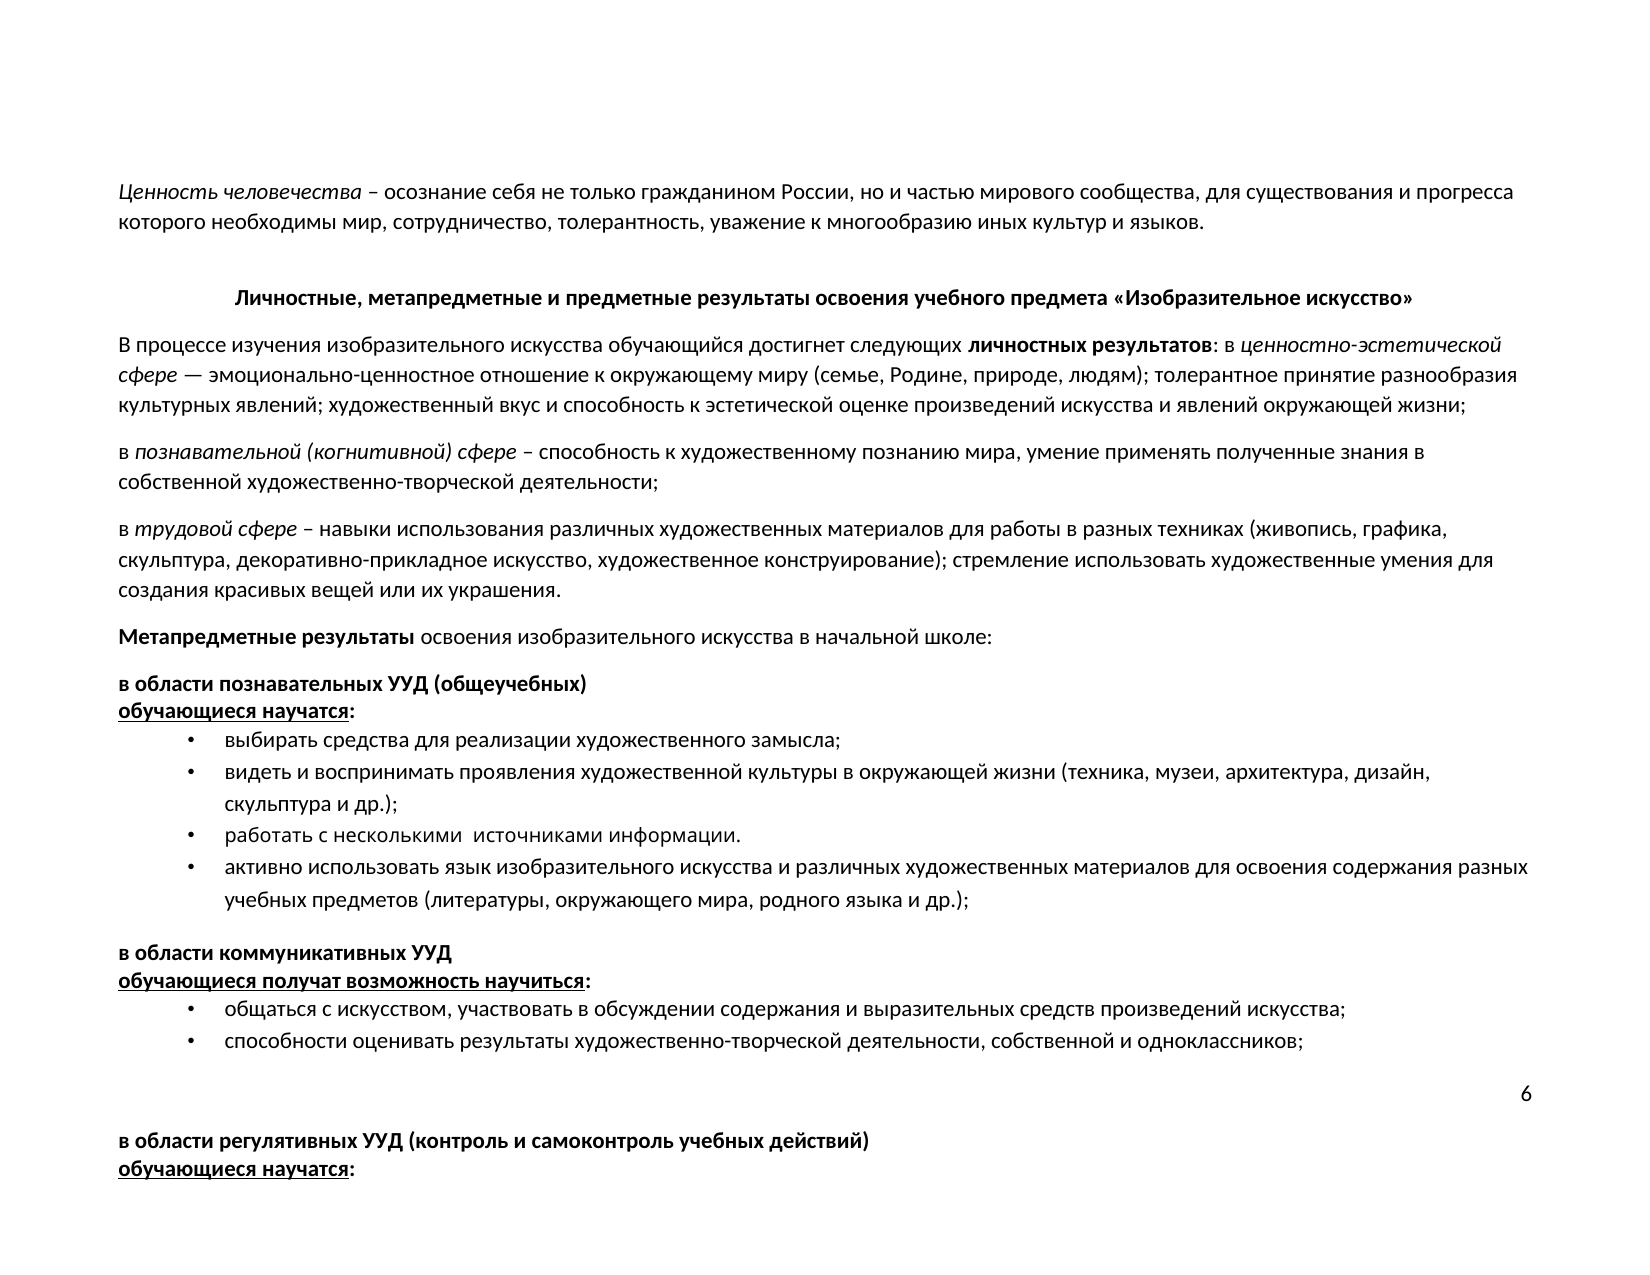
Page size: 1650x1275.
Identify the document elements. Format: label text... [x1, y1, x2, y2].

list общаться с искусством, участвовать в обсуждении содержания и выразительных средств произведений искусства; [187, 994, 1532, 1022]
list видеть и воспринимать проявления художественной культуры в окружающей жизни (техника, музеи, архитектура, дизайн, скульптура и др.); [187, 757, 1532, 817]
text 6 [118, 1079, 1532, 1107]
text обучающиеся научатся: [118, 697, 1532, 725]
text в трудовой сфере – навыки использования различных художественных материалов для работы в разных техниках (живопись, графика, скульптура, декоративно-прикладное искусство, художественное конструирование); стремление использовать художественные умения для создания красивых вещей или их украшения. [118, 514, 1532, 603]
text Метапредметные результаты освоения изобразительного искусства в начальной школе: [118, 622, 1532, 650]
text В процессе изучения изобразительного искусства обучающийся достигнет следующих личностных результатов: в ценностно-эстетической сфере — эмоционально-ценностное отношение к окружающему миру (семье, Родине, природе, людям); толерантное принятие разнообразия культурных явлений; художественный вкус и способность к эстетической оценке произведений искусства и явлений окружающей жизни; [118, 330, 1532, 418]
text в области регулятивных УУД (контроль и самоконтроль учебных действий) [118, 1126, 1532, 1154]
text в области познавательных УУД (общеучебных) [118, 669, 1532, 697]
text обучающиеся научатся: [118, 1154, 1532, 1182]
text обучающиеся получат возможность научиться: [118, 966, 1532, 994]
list выбирать средства для реализации художественного замысла; [187, 725, 1532, 753]
text в познавательной (когнитивной) сфере – способность к художественному познанию мира, умение применять полученные знания в собственной художественно-творческой деятельности; [118, 437, 1532, 496]
list работать с несколькими источниками информации. [187, 821, 1532, 848]
text Личностные, метапредметные и предметные результаты освоения учебного предмета «Изобразительное искусство» [118, 283, 1532, 311]
text в области коммуникативных УУД [118, 938, 1532, 966]
list активно использовать язык изобразительного искусства и различных художественных материалов для освоения содержания разных учебных предметов (литературы, окружающего мира, родного языка и др.); [187, 852, 1532, 913]
list способности оценивать результаты художественно-творческой деятельности, собственной и одноклассников; [187, 1026, 1532, 1054]
text Ценность человечества – осознание себя не только гражданином России, но и частью мирового сообщества, для существования и прогресса которого необходимы мир, сотрудничество, толерантность, уважение к многообразию иных культур и языков. [118, 177, 1532, 235]
